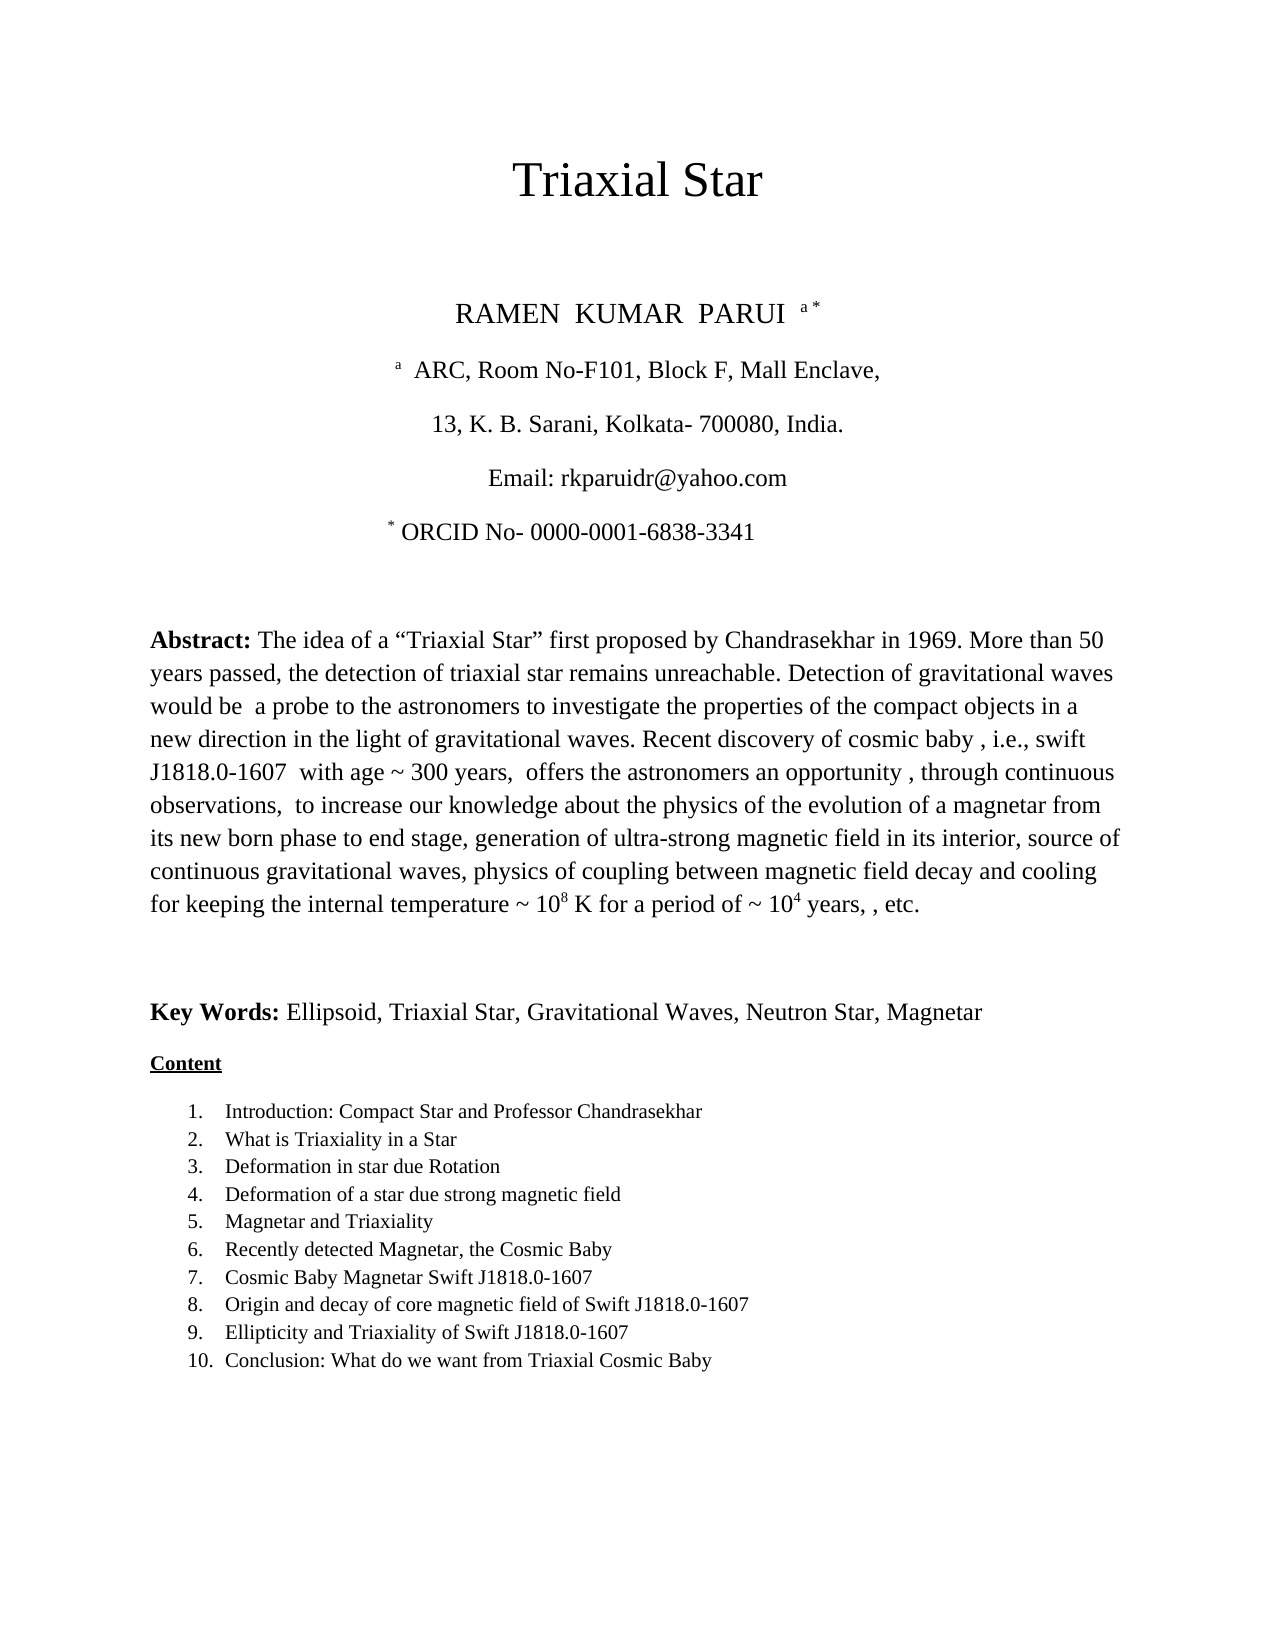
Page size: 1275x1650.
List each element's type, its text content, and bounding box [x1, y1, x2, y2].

list Deformation in star due Rotation [187, 1154, 1125, 1178]
text a ARC, Room No-F101, Block F, Mall Enclave, [150, 356, 1125, 384]
list Magnetar and Triaxiality [187, 1209, 1125, 1233]
list Origin and decay of core magnetic field of Swift J1818.0-1607 [187, 1292, 1125, 1316]
text 13, K. B. Sarani, Kolkata- 700080, India. [150, 409, 1125, 438]
list Cosmic Baby Magnetar Swift J1818.0-1607 [187, 1265, 1125, 1289]
text Email: rkparuidr@yahoo.com [150, 463, 1125, 492]
text Key Words: Ellipsoid, Triaxial Star, Gravitational Waves, Neutron Star, Magnetar [150, 997, 1125, 1026]
list Deformation of a star due strong magnetic field [187, 1182, 1125, 1206]
text * ORCID No- 0000-0001-6838-3341 [150, 517, 1125, 546]
text RAMEN KUMAR PARUI a * [150, 296, 1125, 330]
text Triaxial Star [150, 150, 1125, 207]
list Ellipticity and Triaxiality of Swift J1818.0-1607 [187, 1320, 1125, 1344]
list Introduction: Compact Star and Professor Chandrasekhar [187, 1099, 1125, 1123]
list Conclusion: What do we want from Triaxial Cosmic Baby [187, 1347, 1125, 1372]
text Content [150, 1051, 1125, 1075]
text Abstract: The idea of a “Triaxial Star” first proposed by Chandrasekhar in 1969. More than 50 years passed, the detection of triaxial star remains unreachable. Detection of gravitational waves would be a probe to the astronomers to investigate the properties of the compact objects in a new direction in the light of gravitational waves. Recent discovery of cosmic baby , i.e., swift J1818.0-1607 with age ~ 300 years, offers the astronomers an opportunity , through continuous observations, to increase our knowledge about the physics of the evolution of a magnetar from its new born phase to end stage, generation of ultra-strong magnetic field in its interior, source of continuous gravitational waves, physics of coupling between magnetic field decay and cooling for keeping the internal temperature ~ 108 K for a period of ~ 104 years, , etc. [150, 625, 1125, 918]
list What is Triaxiality in a Star [187, 1127, 1125, 1151]
list Recently detected Magnetar, the Cosmic Baby [187, 1237, 1125, 1261]
